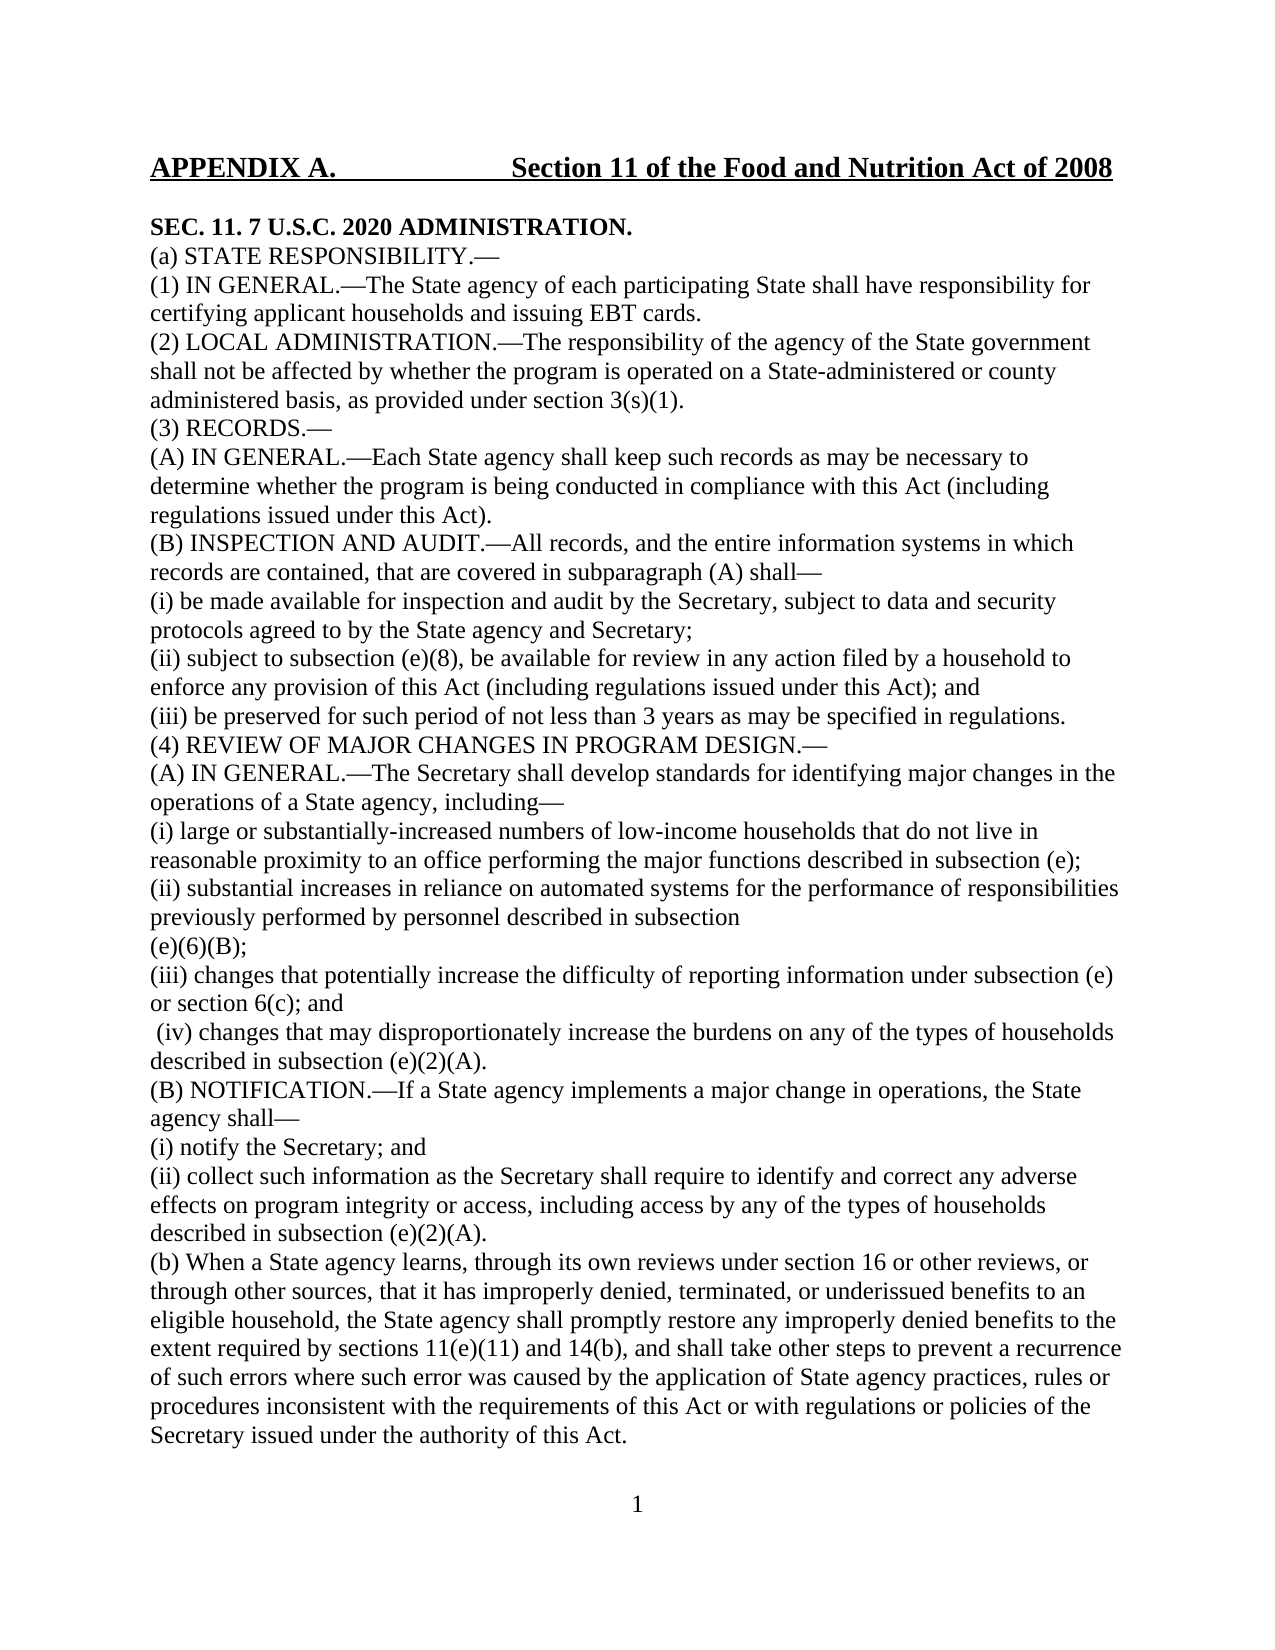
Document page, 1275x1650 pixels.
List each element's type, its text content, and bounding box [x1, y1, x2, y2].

text (i) be made available for inspection and audit by the Secretary, subject to data and security protocols agreed to by the State agency and Secretary; [150, 586, 1125, 643]
text (iii) be preserved for such period of not less than 3 years as may be specified in regulations. [150, 701, 1125, 730]
text (ii) collect such information as the Secretary shall require to identify and correct any adverse effects on program integrity or access, including access by any of the types of households described in subsection (e)(2)(A). [150, 1161, 1125, 1247]
text SEC. 11. 7 U.S.C. 2020 ADMINISTRATION. [150, 212, 1125, 241]
text (B) INSPECTION AND AUDIT.—All records, and the entire information systems in which records are contained, that are covered in subparagraph (A) shall— [150, 528, 1125, 586]
text (b) When a State agency learns, through its own reviews under section 16 or other reviews, or through other sources, that it has improperly denied, terminated, or underissued benefits to an eligible household, the State agency shall promptly restore any improperly denied benefits to the extent required by sections 11(e)(11) and 14(b), and shall take other steps to prevent a recurrence of such errors where such error was caused by the application of State agency practices, rules or procedures inconsistent with the requirements of this Act or with regulations or policies of the Secretary issued under the authority of this Act. [150, 1247, 1125, 1448]
text (1) IN GENERAL.—The State agency of each participating State shall have responsibility for certifying applicant households and issuing EBT cards. [150, 270, 1125, 327]
text (e)(6)(B); [150, 931, 1125, 960]
text (i) large or substantially-increased numbers of low-income households that do not live in reasonable proximity to an office performing the major functions described in subsection (e); [150, 816, 1125, 873]
text (A) IN GENERAL.—The Secretary shall develop standards for identifying major changes in the operations of a State agency, including— [150, 758, 1125, 816]
text (a) STATE RESPONSIBILITY.— [150, 241, 1125, 270]
text APPENDIX A. Section 11 of the Food and Nutrition Act of 2008 [150, 150, 1125, 183]
text (i) notify the Secretary; and [150, 1132, 1125, 1161]
text (3) RECORDS.— [150, 413, 1125, 442]
text (2) LOCAL ADMINISTRATION.—The responsibility of the agency of the State government shall not be affected by whether the program is operated on a State-administered or county administered basis, as provided under section 3(s)(1). [150, 327, 1125, 413]
text (4) REVIEW OF MAJOR CHANGES IN PROGRAM DESIGN.— [150, 730, 1125, 758]
text (ii) substantial increases in reliance on automated systems for the performance of responsibilities previously performed by personnel described in subsection [150, 873, 1125, 931]
text (B) NOTIFICATION.—If a State agency implements a major change in operations, the State agency shall— [150, 1075, 1125, 1132]
text (iii) changes that potentially increase the difficulty of reporting information under subsection (e) or section 6(c); and [150, 960, 1125, 1017]
text (A) IN GENERAL.—Each State agency shall keep such records as may be necessary to determine whether the program is being conducted in compliance with this Act (including regulations issued under this Act). [150, 442, 1125, 528]
text (ii) subject to subsection (e)(8), be available for review in any action filed by a household to enforce any provision of this Act (including regulations issued under this Act); and [150, 643, 1125, 701]
text (iv) changes that may disproportionately increase the burdens on any of the types of households described in subsection (e)(2)(A). [150, 1017, 1125, 1075]
